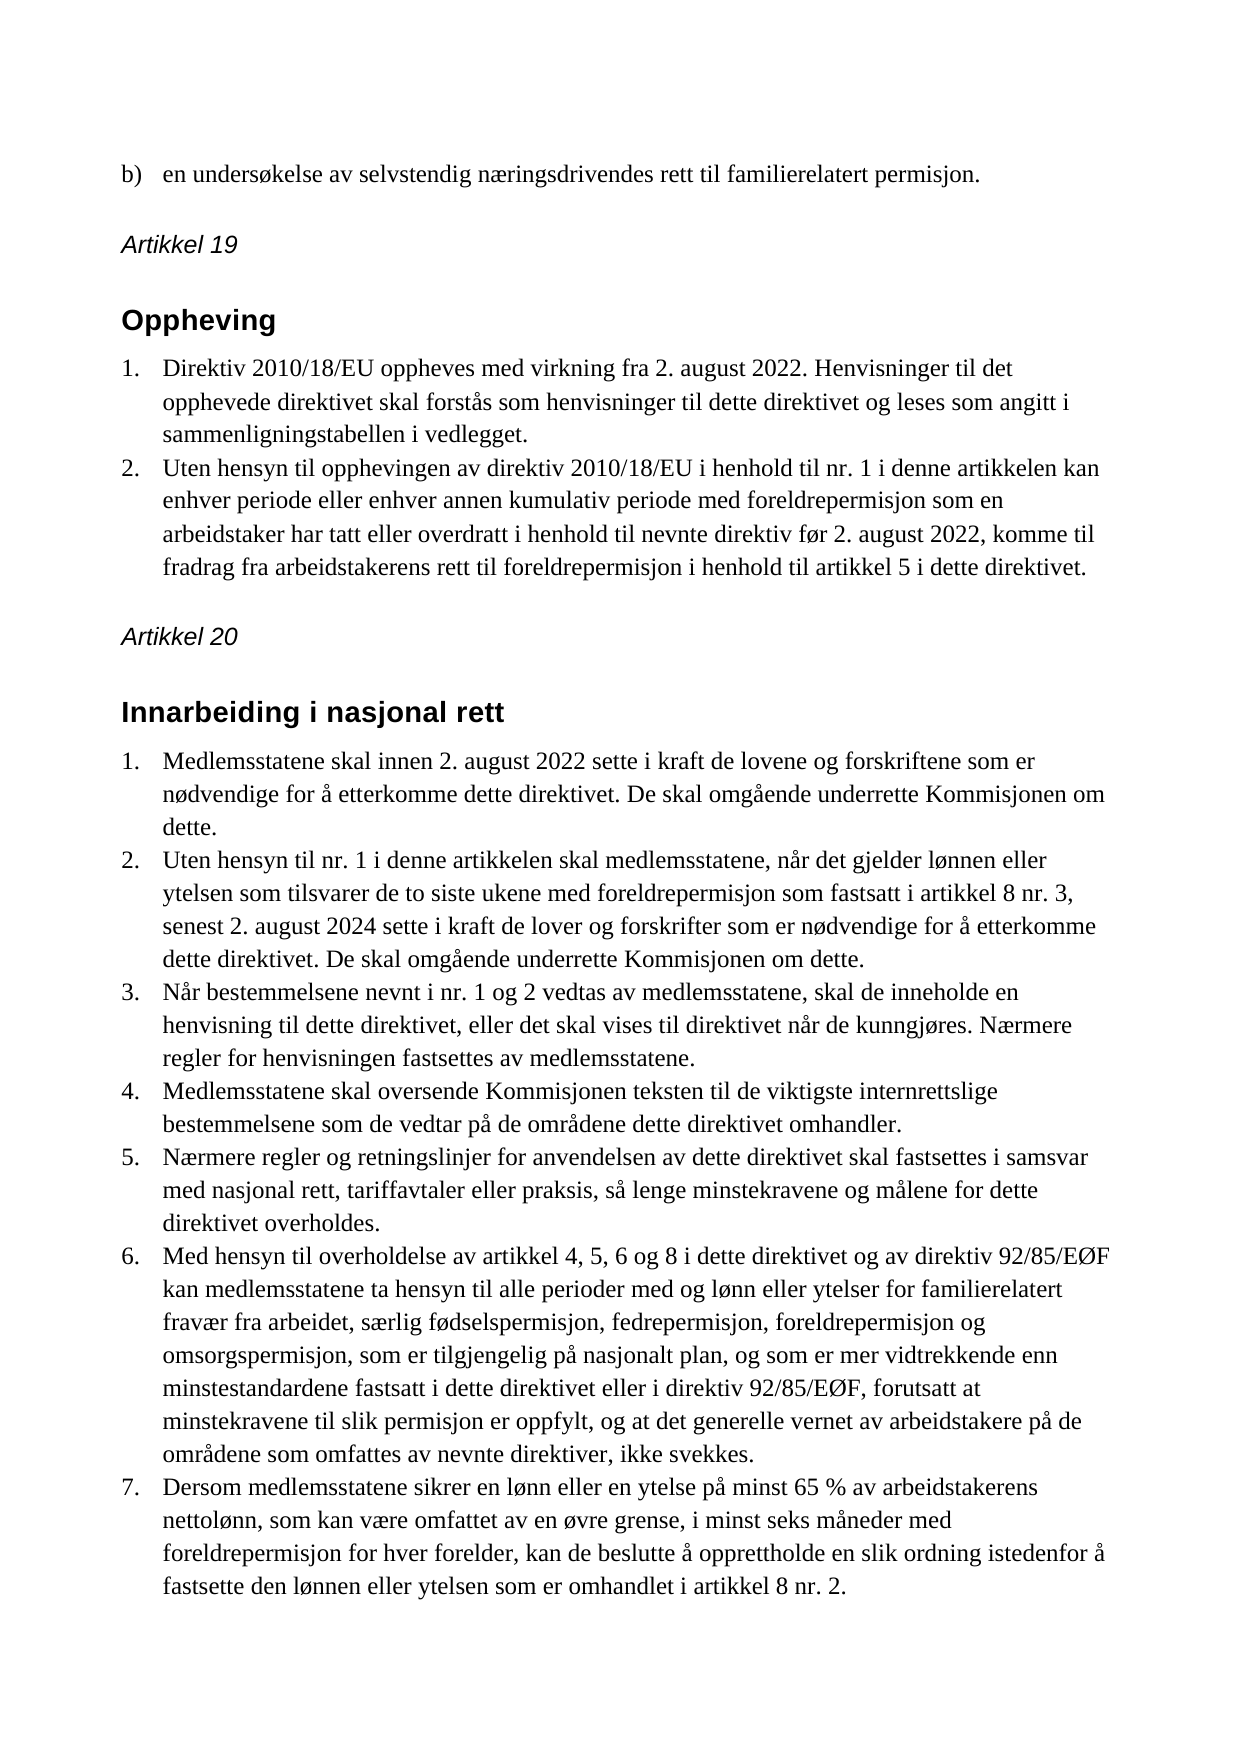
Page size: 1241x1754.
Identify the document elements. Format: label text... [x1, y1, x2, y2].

list Uten hensyn til opphevingen av direktiv 2010/18/EU i henhold til nr. 1 i denne artikkelen kan enhver periode eller enhver annen kumulativ periode med foreldrepermisjon som en arbeidstaker har tatt eller overdratt i henhold til nevnte direktiv før 2. august 2022, komme til fradrag fra arbeidstakerens rett til foreldrepermisjon i henhold til artikkel 5 i dette direktivet. [121, 453, 1119, 580]
list Dersom medlemsstatene sikrer en lønn eller en ytelse på minst 65 % av arbeidstakerens nettolønn, som kan være omfattet av en øvre grense, i minst seks måneder med foreldrepermisjon for hver forelder, kan de beslutte å opprettholde en slik ordning istedenfor å fastsette den lønnen eller ytelsen som er omhandlet i artikkel 8 nr. 2. [121, 1472, 1119, 1600]
text Artikkel 20 [121, 622, 1119, 651]
list Direktiv 2010/18/EU oppheves med virkning fra 2. august 2022. Henvisninger til det opphevede direktivet skal forstås som henvisninger til dette direktivet og leses som angitt i sammenligningstabellen i vedlegget. [121, 353, 1119, 448]
list Når bestemmelsene nevnt i nr. 1 og 2 vedtas av medlemsstatene, skal de inneholde en henvisning til dette direktivet, eller det skal vises til direktivet når de kunngjøres. Nærmere regler for henvisningen fastsettes av medlemsstatene. [121, 977, 1119, 1072]
subtitle Oppheving [121, 302, 1119, 336]
list Nærmere regler og retningslinjer for anvendelsen av dette direktivet skal fastsettes i samsvar med nasjonal rett, tariffavtaler eller praksis, så lenge minstekravene og målene for dette direktivet overholdes. [121, 1142, 1119, 1237]
subtitle Innarbeiding i nasjonal rett [121, 695, 1119, 728]
text Artikkel 19 [121, 230, 1119, 259]
list b) en undersøkelse av selvstendig næringsdrivendes rett til familierelatert permisjon. [121, 159, 1119, 188]
list Uten hensyn til nr. 1 i denne artikkelen skal medlemsstatene, når det gjelder lønnen eller ytelsen som tilsvarer de to siste ukene med foreldrepermisjon som fastsatt i artikkel 8 nr. 3, senest 2. august 2024 sette i kraft de lover og forskrifter som er nødvendige for å etterkomme dette direktivet. De skal omgående underrette Kommisjonen om dette. [121, 845, 1119, 973]
list Medlemsstatene skal innen 2. august 2022 sette i kraft de lovene og forskriftene som er nødvendige for å etterkomme dette direktivet. De skal omgående underrette Kommisjonen om dette. [121, 746, 1119, 841]
list Medlemsstatene skal oversende Kommisjonen teksten til de viktigste internrettslige bestemmelsene som de vedtar på de områdene dette direktivet omhandler. [121, 1076, 1119, 1138]
list Med hensyn til overholdelse av artikkel 4, 5, 6 og 8 i dette direktivet og av direktiv 92/85/EØF kan medlemsstatene ta hensyn til alle perioder med og lønn eller ytelser for familierelatert fravær fra arbeidet, særlig fødselspermisjon, fedrepermisjon, foreldrepermisjon og omsorgspermisjon, som er tilgjengelig på nasjonalt plan, og som er mer vidtrekkende enn minstestandardene fastsatt i dette direktivet eller i direktiv 92/85/EØF, forutsatt at minstekravene til slik permisjon er oppfylt, og at det generelle vernet av arbeidstakere på de områdene som omfattes av nevnte direktiver, ikke svekkes. [121, 1241, 1119, 1468]
